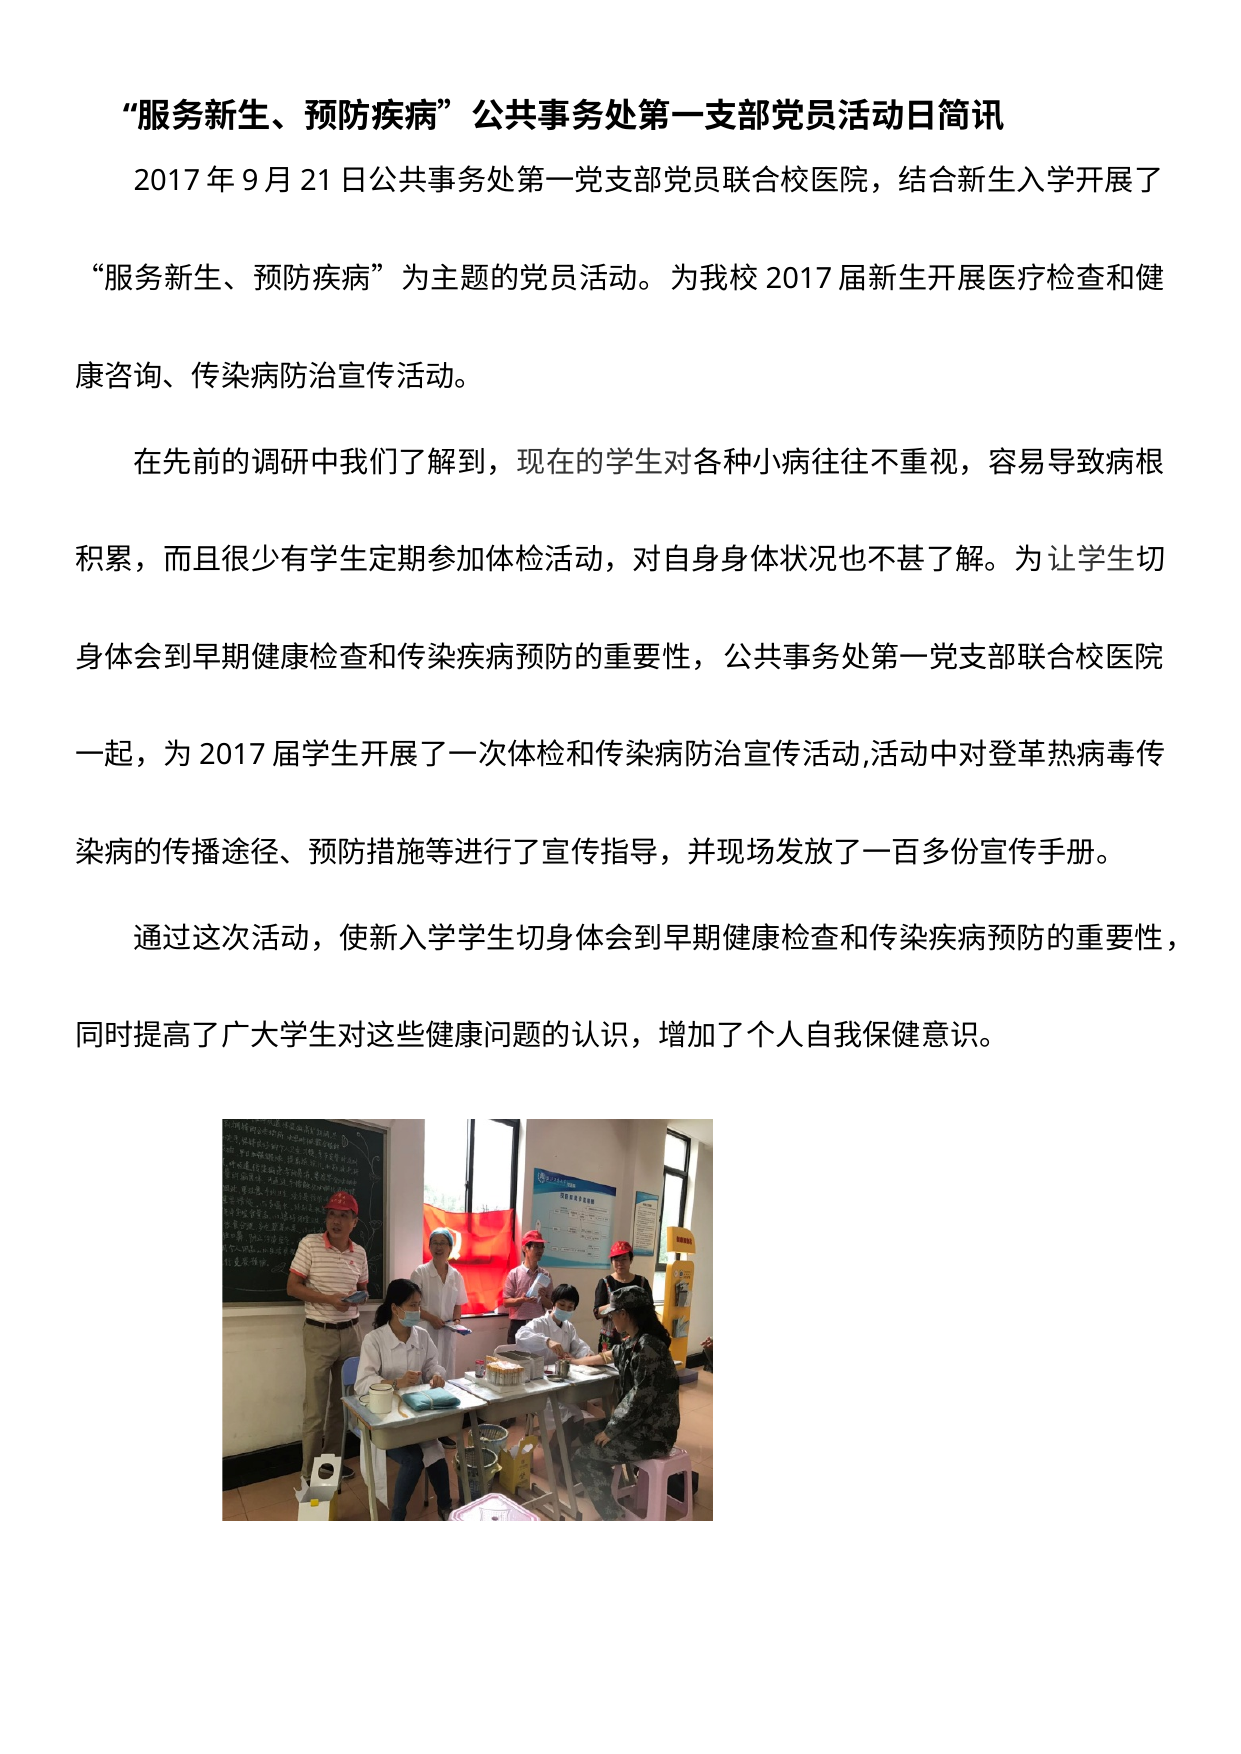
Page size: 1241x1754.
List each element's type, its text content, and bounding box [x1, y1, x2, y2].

picture [222, 1119, 713, 1521]
text 通过这次活动，使新入学学生切身体会到早期健康检查和传染疾病预防的重要性，同时提高了广大学生对这些健康问题的认识，增加了个人自我保健意识。 [75, 903, 1165, 1066]
text 2017年9月21日公共事务处第一党支部党员联合校医院，结合新生入学开展了“服务新生、预防疾病”为主题的党员活动。为我校2017届新生开展医疗检查和健康咨询、传染病防治宣传活动。 [75, 146, 1165, 406]
text “服务新生、预防疾病”公共事务处第一支部党员活动日简讯 [75, 81, 1165, 146]
text 在先前的调研中我们了解到，现在的学生对各种小病往往不重视，容易导致病根积累，而且很少有学生定期参加体检活动，对自身身体状况也不甚了解。为让学生切身体会到早期健康检查和传染疾病预防的重要性，公共事务处第一党支部联合校医院一起，为2017届学生开展了一次体检和传染病防治宣传活动,活动中对登革热病毒传染病的传播途径、预防措施等进行了宣传指导，并现场发放了一百多份宣传手册。 [75, 427, 1165, 882]
